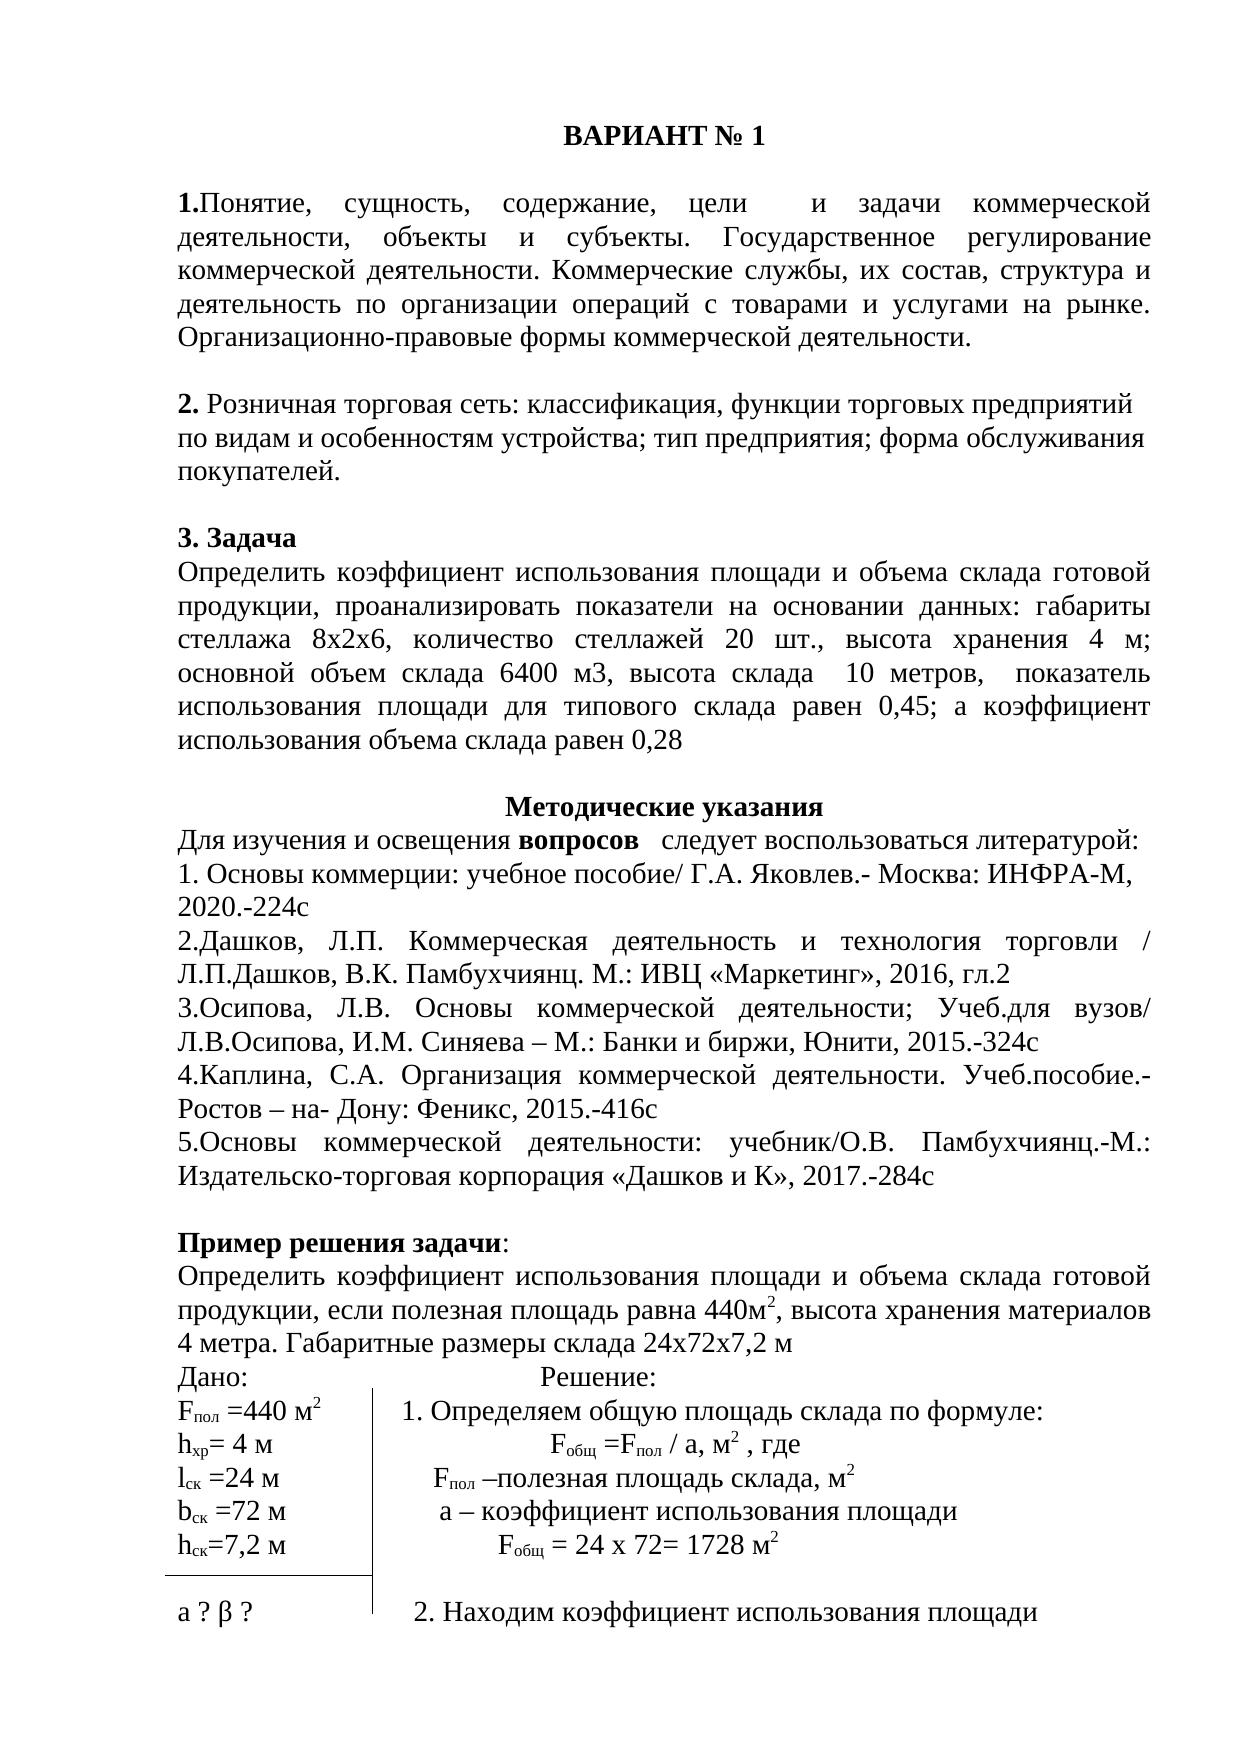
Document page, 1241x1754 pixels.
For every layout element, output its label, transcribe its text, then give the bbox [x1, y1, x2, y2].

text Определить коэффициент использования площади и объема склада готовой продукции, если полезная площадь равна 440м2, высота хранения материалов . Габаритные размеры склада 24х72х7,2 м [177, 1258, 1152, 1359]
text 4.Каплина, С.А. Организация коммерческой деятельности. Учеб.пособие.- Ростов – на- Дону: Феникс, 2015.-416с [177, 1057, 1152, 1124]
text а ? β ? 2. Находим коэффициент использования площади [177, 1594, 1152, 1627]
text Методические указания [177, 789, 1152, 822]
text Fпол =440 м2 1. Определяем общую площадь склада по формуле: [177, 1393, 372, 1426]
text lск =24 м Fпол –полезная площадь склада, м2 [177, 1460, 372, 1493]
text hск=7,2 м Fобщ = 24 х 72= [177, 1527, 372, 1560]
text ВАРИАНТ № 1 [177, 118, 1152, 152]
text 2.Дашков, Л.П. Коммерческая деятельность и технология торговли / Л.П.Дашков, В.К. Памбухчиянц. М.: ИВЦ «Маркетинг», 2016, гл.2 [177, 923, 1152, 990]
text 5.Основы коммерческой деятельности: учебник/О.В. Памбухчиянц.-М.: Издательско-торговая корпорация «Дашков и К», 2017.-284с [177, 1124, 1152, 1191]
text hхр= Fобщ =Fпол / а, м2 , где [373, 1426, 1152, 1460]
text Определить коэффициент использования площади и объема склада готовой продукции, проанализировать показатели на основании данных: габариты стеллажа 8х2х6, количество стеллажей 20 шт., высота хранения 4 м; основной объем склада , высота склада , показатель использования площади для типового склада равен 0,45; а коэффициент использования объема склада равен 0,28 [177, 554, 1152, 755]
text 3. Задача [177, 521, 1152, 554]
text 1.Понятие, сущность, содержание, цели и задачи коммерческой деятельности, объекты и субъекты. Государственное регулирование коммерческой деятельности. Коммерческие службы, их состав, структура и деятельность по организации операций с товарами и услугами на рынке. Организационно-правовые формы коммерческой деятельности. [177, 185, 1152, 353]
text hск=7,2 м Fобщ = 24 х 72= [373, 1527, 1152, 1560]
text 1. Основы коммерции: учебное пособие/ Г.А. Яковлев.- Москва: ИНФРА-М, 2020.-224с [177, 856, 1152, 923]
text 2. Розничная торговая сеть: классификация, функции торговых предприятий по видам и особенностям устройства; тип предприятия; форма обслуживания покупателей. [177, 386, 1152, 487]
text Fпол =440 м2 1. Определяем общую площадь склада по формуле: [373, 1393, 1152, 1426]
text lск =24 м Fпол –полезная площадь склада, м2 [373, 1460, 1152, 1493]
text Пример решения задачи: [177, 1225, 1152, 1258]
text Для изучения и освещения вопросов следует воспользоваться литературой: [177, 822, 1152, 856]
text Дано: Решение: [177, 1359, 1152, 1393]
text 3.Осипова, Л.В. Основы коммерческой деятельности; Учеб.для вузов/ Л.В.Осипова, И.М. Синяева – М.: Банки и биржи, Юнити, 2015.-324с [177, 990, 1152, 1057]
text hхр= Fобщ =Fпол / а, м2 , где [177, 1426, 372, 1460]
text bск =72 м а – коэффициент использования площади [177, 1493, 372, 1527]
text bск =72 м а – коэффициент использования площади [373, 1493, 1152, 1527]
